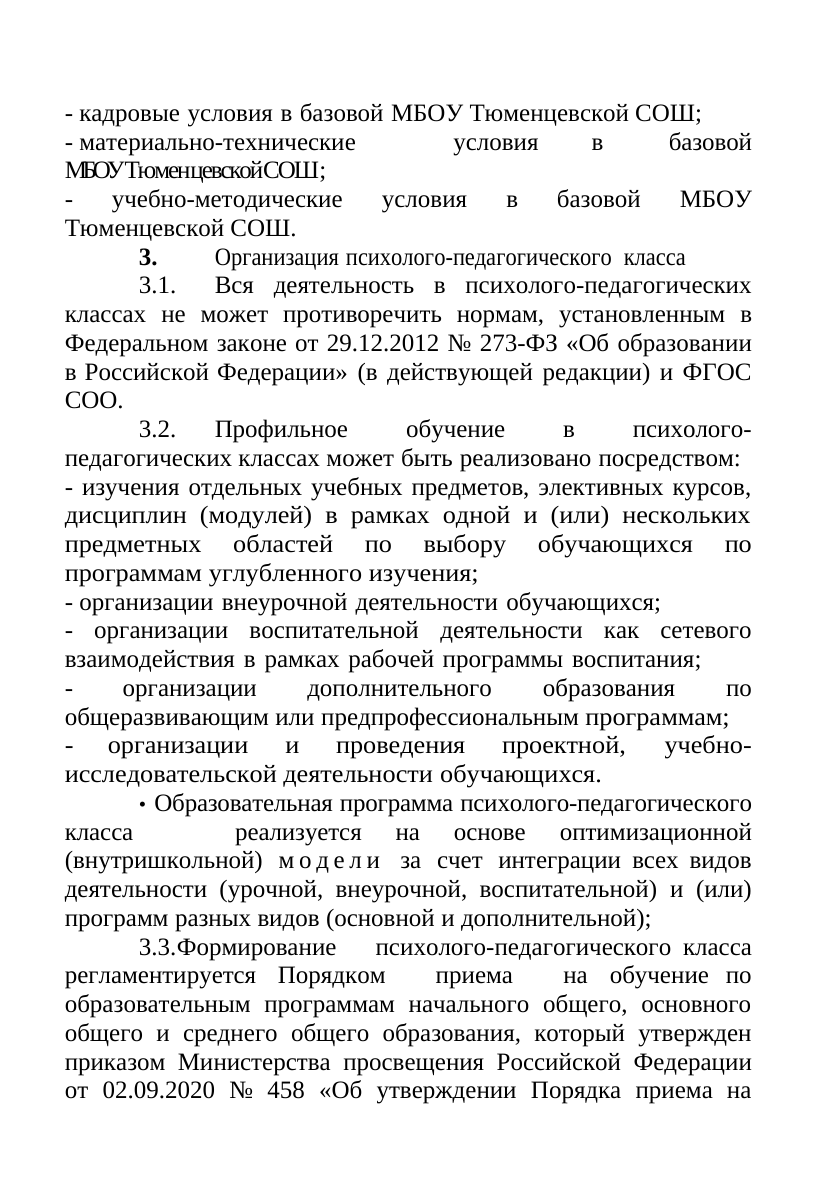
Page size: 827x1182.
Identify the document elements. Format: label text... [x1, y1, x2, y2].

text - организации дополнительного образования по общеразвивающим или предпрофессиональным программам; [64, 673, 752, 730]
text - организации и проведения проектной, учебно-исследовательской деятельности обучающихся. [64, 730, 752, 788]
text - учебно-методические условия в базовой МБОУ Тюменцевской СОШ. [64, 184, 752, 242]
list Вся деятельность в психолого-педагогических классах не может противоречить нормам, установленным в Федеральном законе от 29.12.2012 № 273-ФЗ «Об образовании в Российской Федерации» (в действующей редакции) и ФГОС СОО. [64, 270, 752, 414]
text - кадровые условия в базовой МБОУ Тюменцевской СОШ; [64, 98, 752, 127]
text - материально-технические условия в базовой МБОУ Т ю м е н ц е в с к о й С О Ш; [64, 127, 752, 184]
list Образовательная программа психолого-педагогического класса реализуется на основе оптимизационной (внутришкольной) модели за счет интеграции всех видов деятельности (урочной, внеурочной, воспитательной) и (или) программ разных видов (основной и дополнительной); [64, 788, 752, 932]
text - организации внеурочной деятельности обучающихся; [64, 587, 752, 615]
text - изучения отдельных учебных предметов, элективных курсов, дисциплин (модулей) в рамках одной и (или) нескольких предметных областей по выбору обучающихся по программам углубленного изучения; [64, 472, 752, 587]
list Организация психолого-педагогического класса [64, 242, 752, 270]
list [64, 932, 752, 1104]
text - организации воспитательной деятельности как сетевого взаимодействия в рамках рабочей программы воспитания; [64, 615, 752, 673]
list Профильное обучение в психолого-педагогических классах может быть реализовано посредством: [64, 414, 752, 472]
